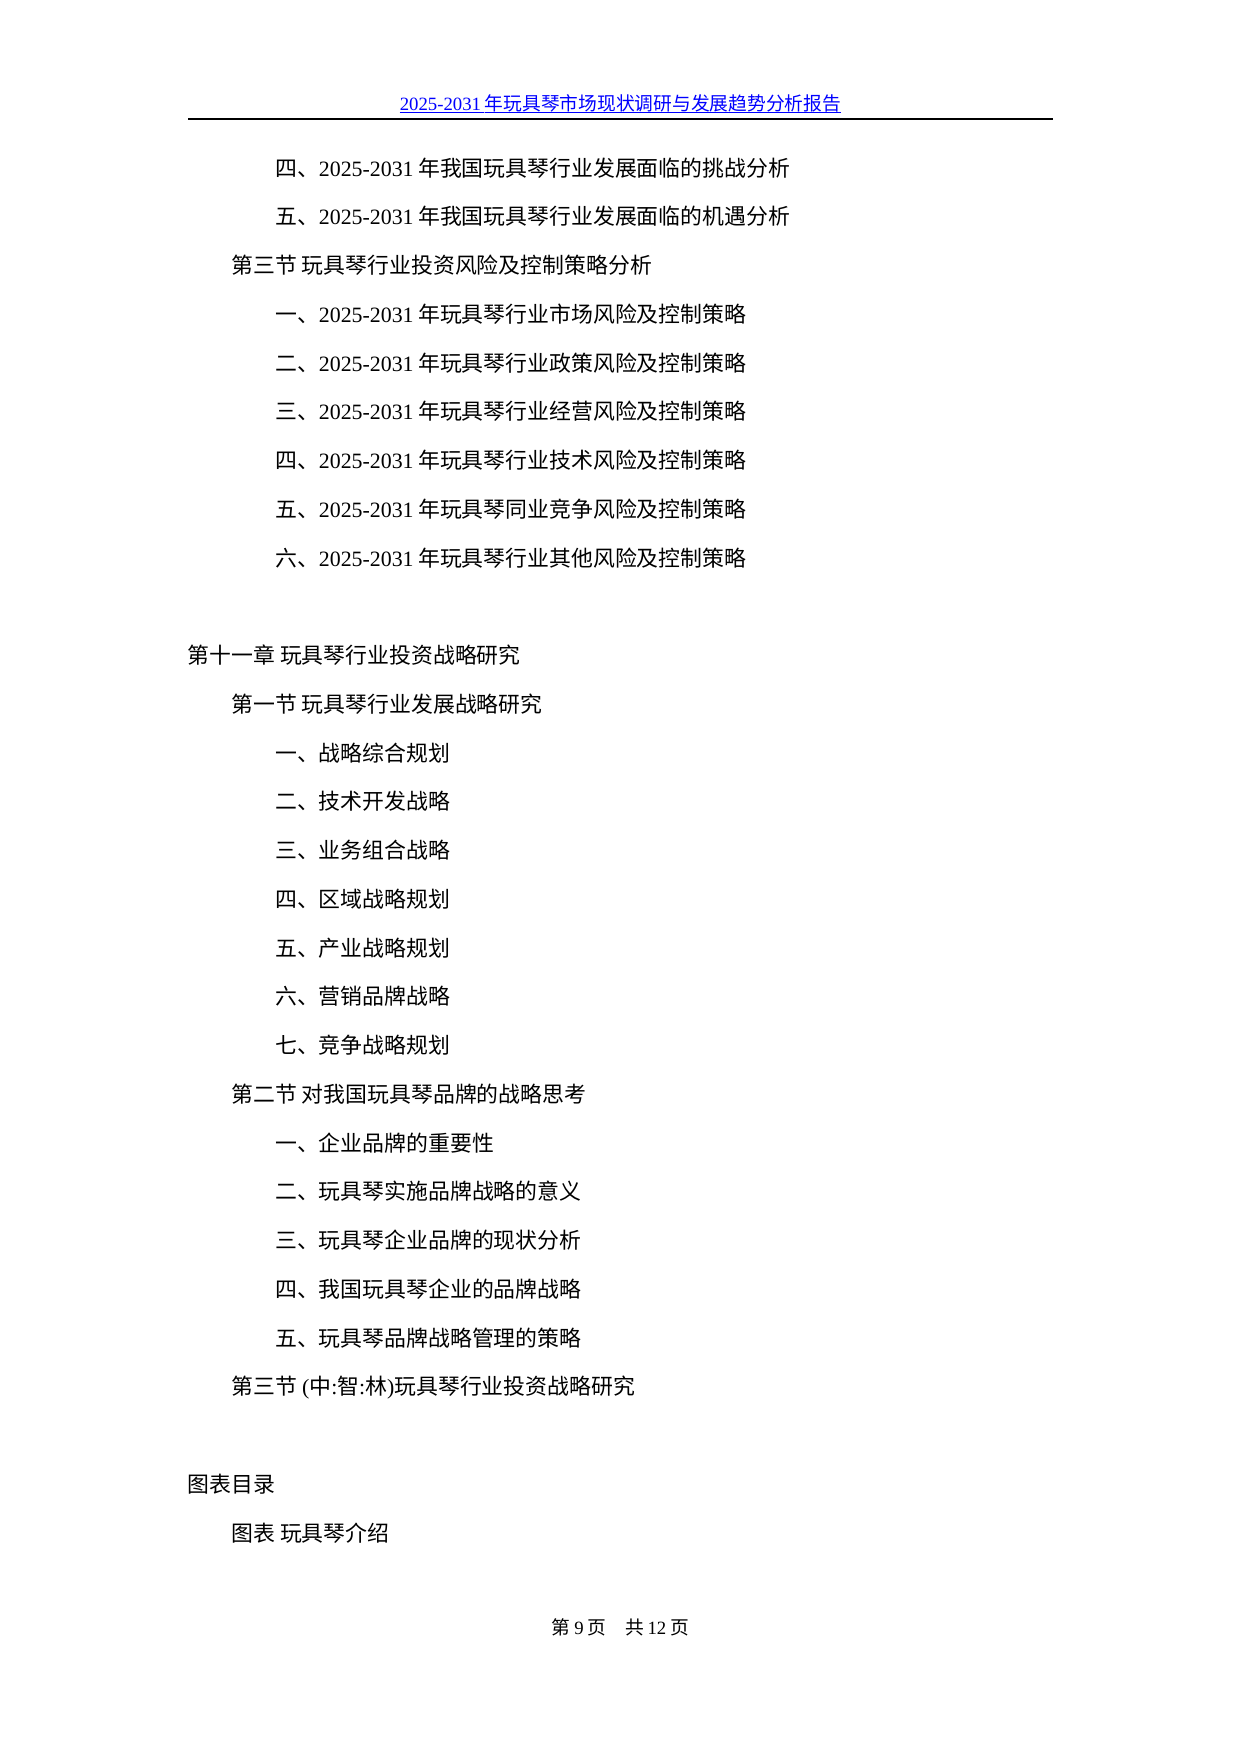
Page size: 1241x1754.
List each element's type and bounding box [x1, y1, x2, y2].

text [187, 150, 1053, 1548]
